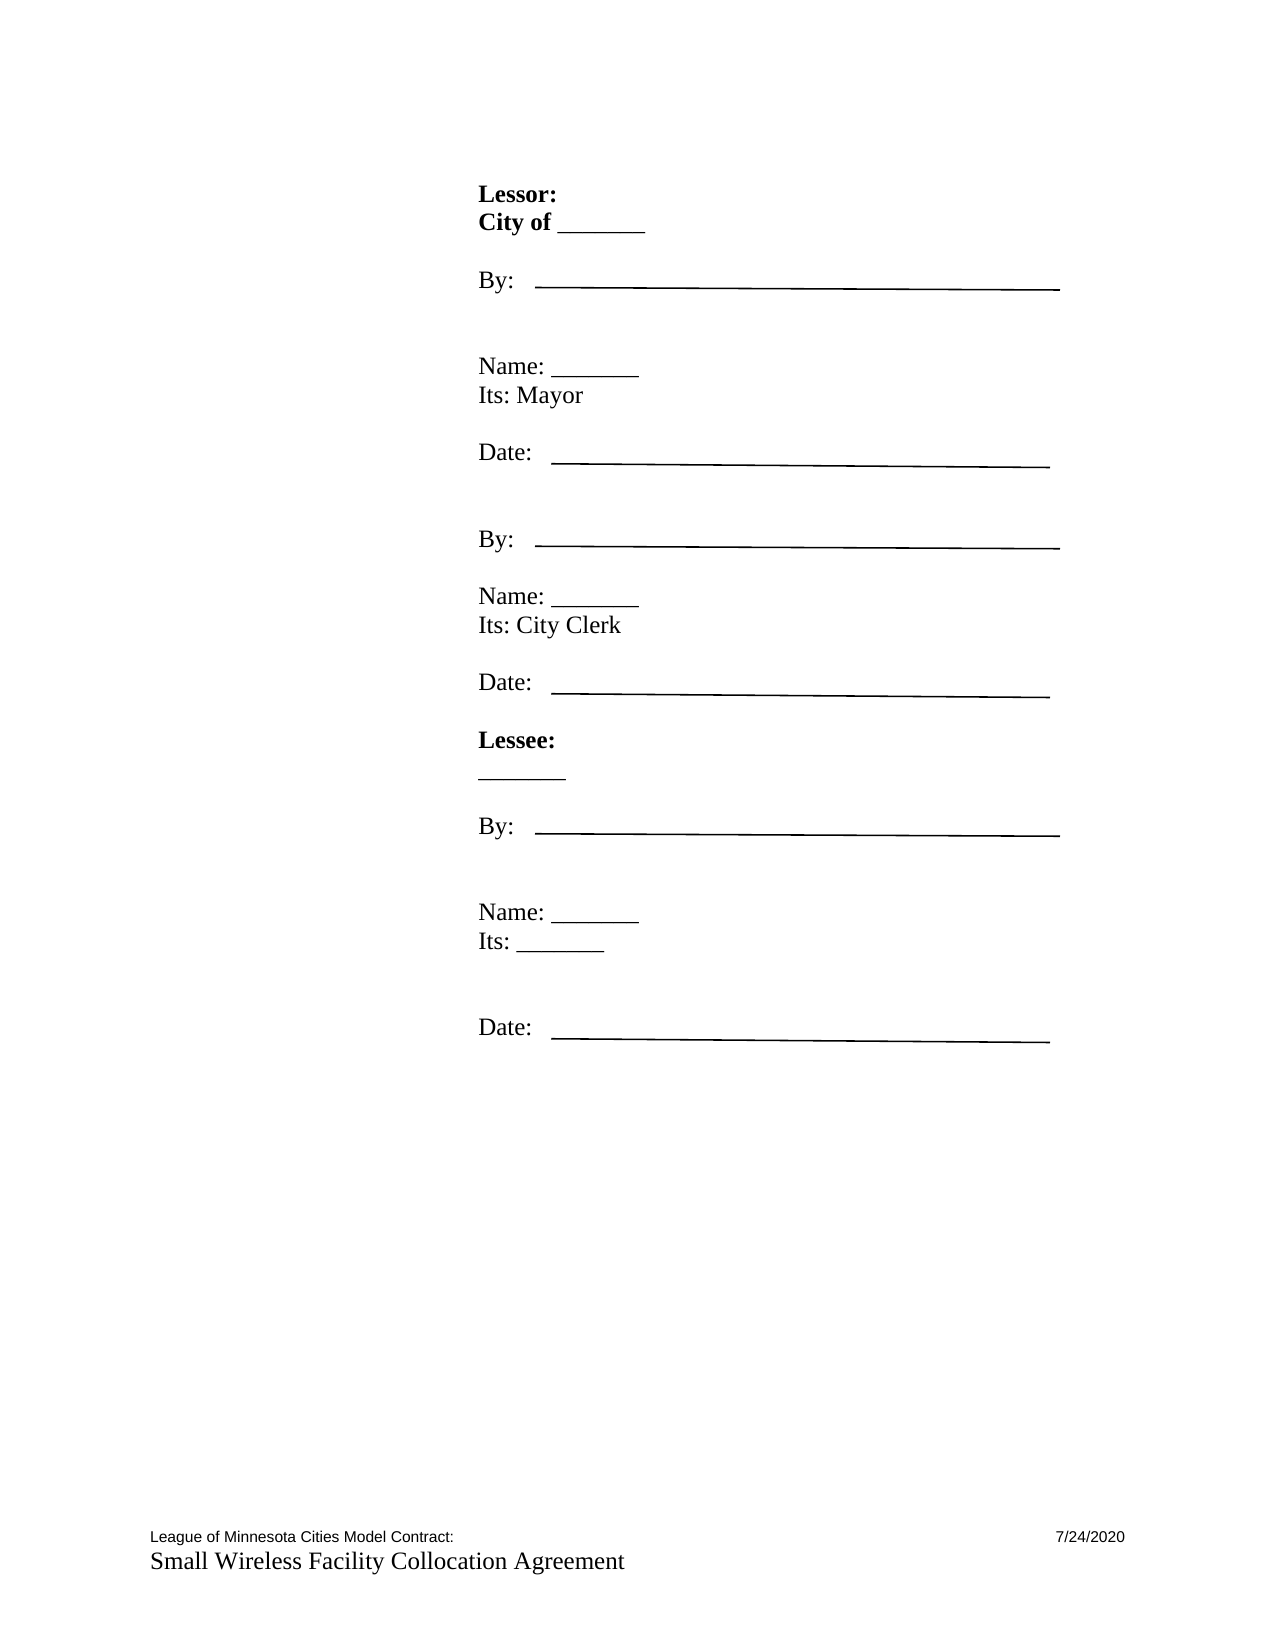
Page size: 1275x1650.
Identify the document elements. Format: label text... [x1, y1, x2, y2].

text Its: City Clerk [478, 610, 1125, 639]
text Its: Mayor [478, 380, 1125, 409]
text By: [478, 811, 1125, 840]
text City of _______ [478, 207, 1125, 236]
text Its: _______ [478, 926, 1125, 955]
text Lessor: [478, 179, 1125, 207]
text _______ [478, 754, 1125, 782]
text Date: [478, 437, 1125, 466]
text Name: _______ [478, 897, 1125, 926]
text Date: [478, 667, 1125, 696]
text By: [478, 524, 1125, 552]
text Lessee: [478, 725, 1125, 754]
text Name: _______ [478, 351, 1125, 380]
text Date: [478, 1012, 1125, 1041]
text By: [478, 265, 1125, 294]
text Name: _______ [478, 581, 1125, 610]
